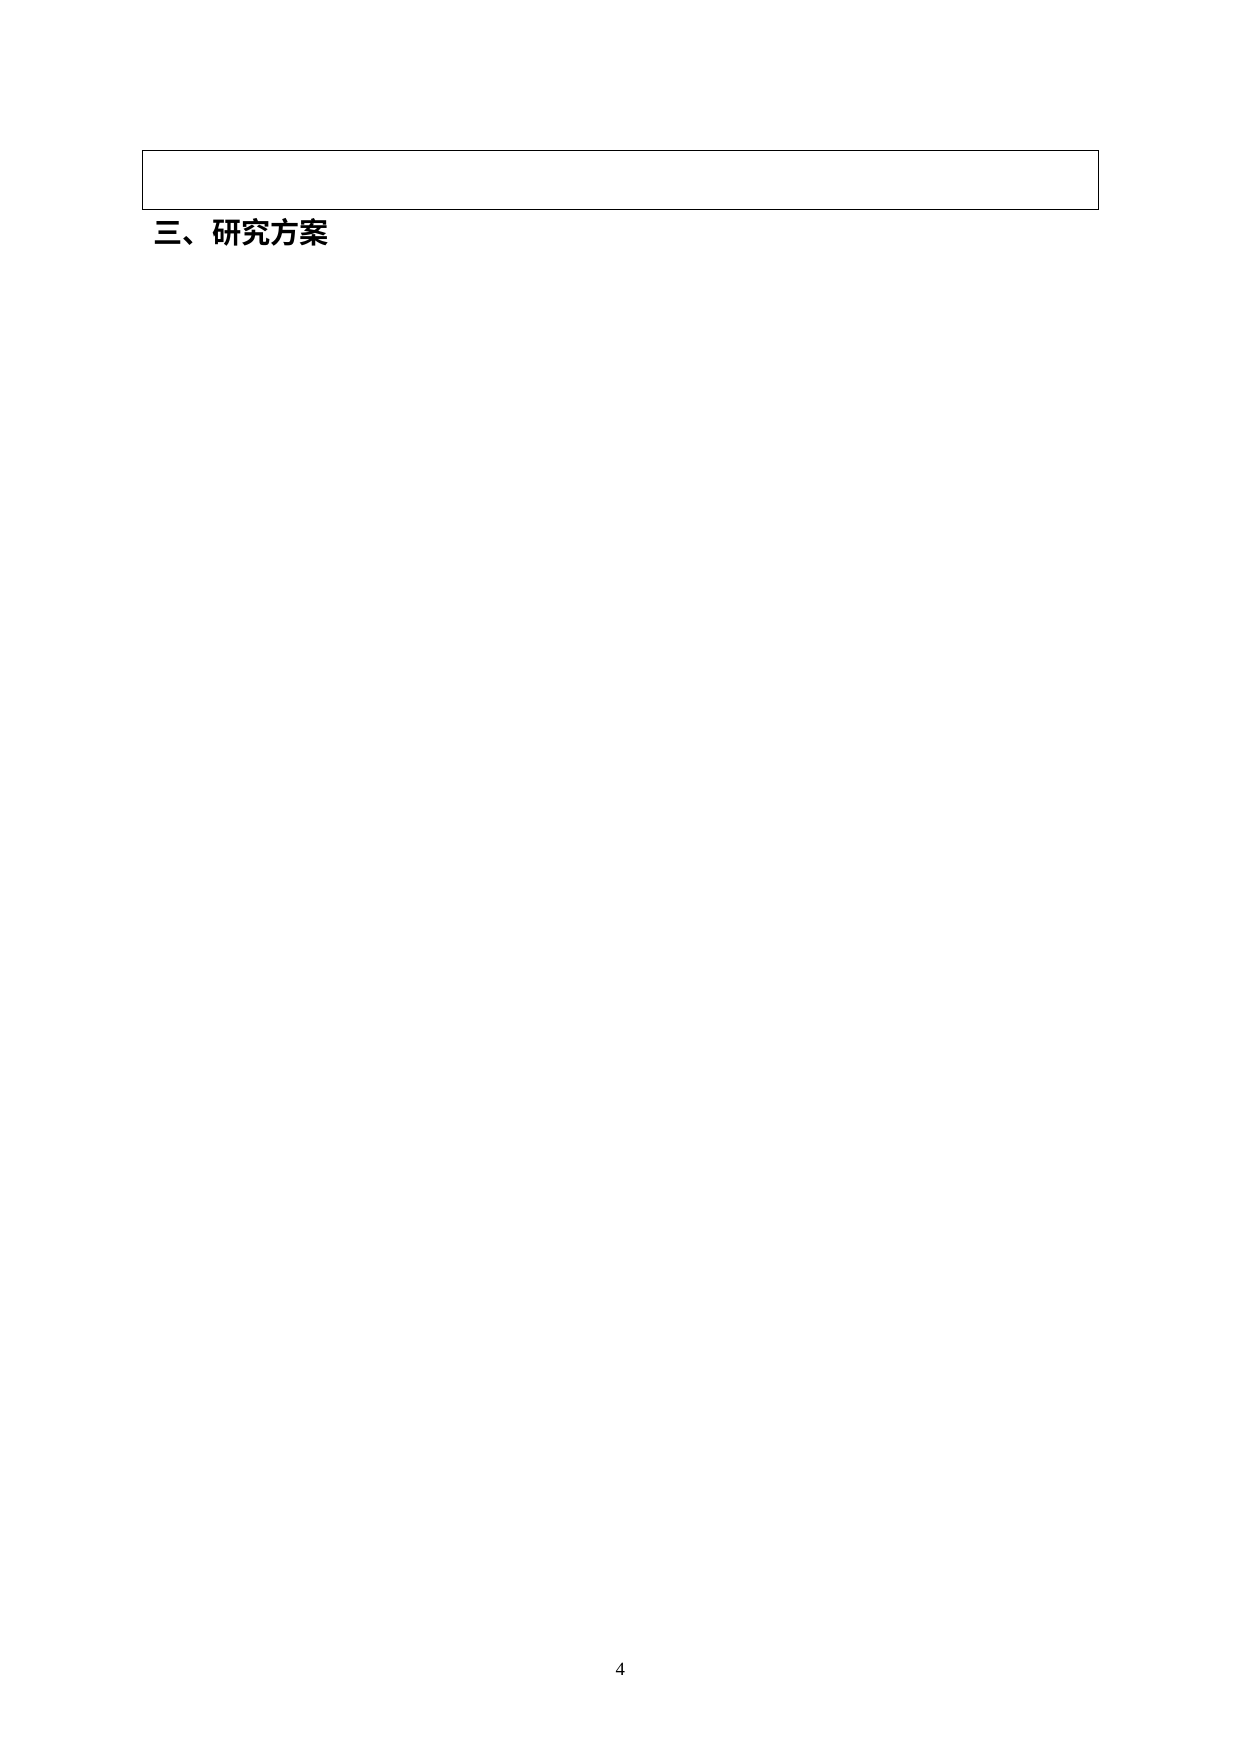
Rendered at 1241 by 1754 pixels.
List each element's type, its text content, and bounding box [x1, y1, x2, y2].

table_header [143, 151, 1098, 208]
text 三、研究方案 [153, 210, 1087, 252]
